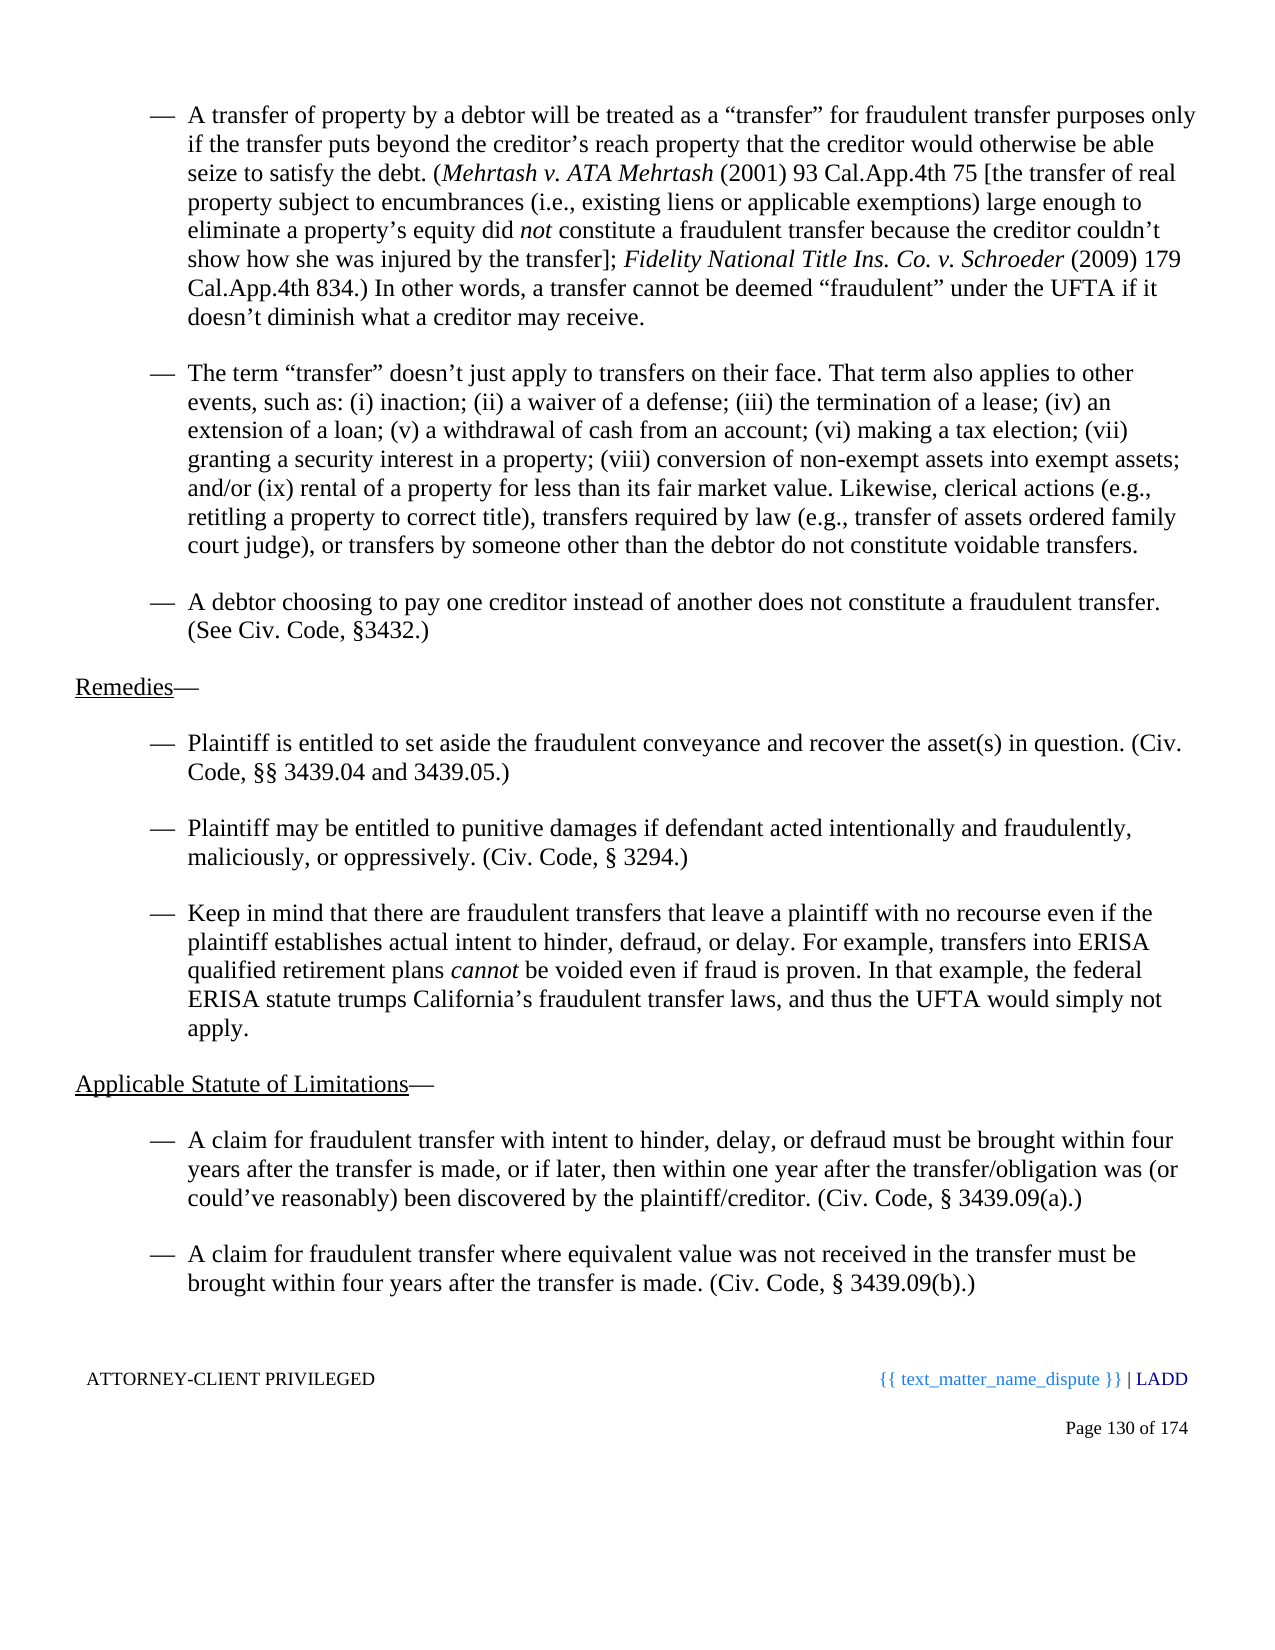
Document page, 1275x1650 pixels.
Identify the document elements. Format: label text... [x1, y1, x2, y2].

text — A claim for fraudulent transfer with intent to hinder, delay, or defraud must be brought within four years after the transfer is made, or if later, then within one year after the transfer/obligation was (or could’ve reasonably) been discovered by the plaintiff/creditor. (Civ. Code, § 3439.09(a).) [150, 1126, 1200, 1212]
text — The term “transfer” doesn’t just apply to transfers on their face. That term also applies to other events, such as: (i) inaction; (ii) a waiver of a defense; (iii) the termination of a lease; (iv) an extension of a loan; (v) a withdrawal of cash from an account; (vi) making a tax election; (vii) granting a security interest in a property; (viii) conversion of non-exempt assets into exempt assets; and/or (ix) rental of a property for less than its fair market value. Likewise, clerical actions (e.g., retitling a property to correct title), transfers required by law (e.g., transfer of assets ordered family court judge), or transfers by someone other than the debtor do not constitute voidable transfers. [150, 358, 1200, 559]
text — Plaintiff is entitled to set aside the fraudulent conveyance and recover the asset(s) in question. (Civ. Code, §§ 3439.04 and 3439.05.) [150, 728, 1200, 786]
text — Plaintiff may be entitled to punitive damages if defendant acted intentionally and fraudulently, maliciously, or oppressively. (Civ. Code, § 3294.) [150, 813, 1200, 871]
text Remedies— [75, 672, 1200, 701]
text — Keep in mind that there are fraudulent transfers that leave a plaintiff with no recourse even if the plaintiff establishes actual intent to hinder, defraud, or delay. For example, transfers into ERISA qualified retirement plans cannot be voided even if fraud is proven. In that example, the federal ERISA statute trumps California’s fraudulent transfer laws, and thus the UFTA would simply not apply. [150, 898, 1200, 1042]
text — A debtor choosing to pay one creditor instead of another does not constitute a fraudulent transfer. (See Civ. Code, §3432.) [150, 587, 1200, 644]
text Applicable Statute of Limitations— [75, 1069, 1200, 1098]
text — A claim for fraudulent transfer where equivalent value was not received in the transfer must be brought within four years after the transfer is made. (Civ. Code, § 3439.09(b).) [150, 1239, 1200, 1297]
text — A transfer of property by a debtor will be treated as a “transfer” for fraudulent transfer purposes only if the transfer puts beyond the creditor’s reach property that the creditor would otherwise be able seize to satisfy the debt. (Mehrtash v. ATA Mehrtash (2001) 93 Cal.App.4th 75 [the transfer of real property subject to encumbrances (i.e., existing liens or applicable exemptions) large enough to eliminate a property’s equity did not constitute a fraudulent transfer because the creditor couldn’t show how she was injured by the transfer]; Fidelity National Title Ins. Co. v. Schroeder (2009) 179 Cal.App.4th 834.) In other words, a transfer cannot be deemed “fraudulent” under the UFTA if it doesn’t diminish what a creditor may receive. [150, 101, 1200, 331]
